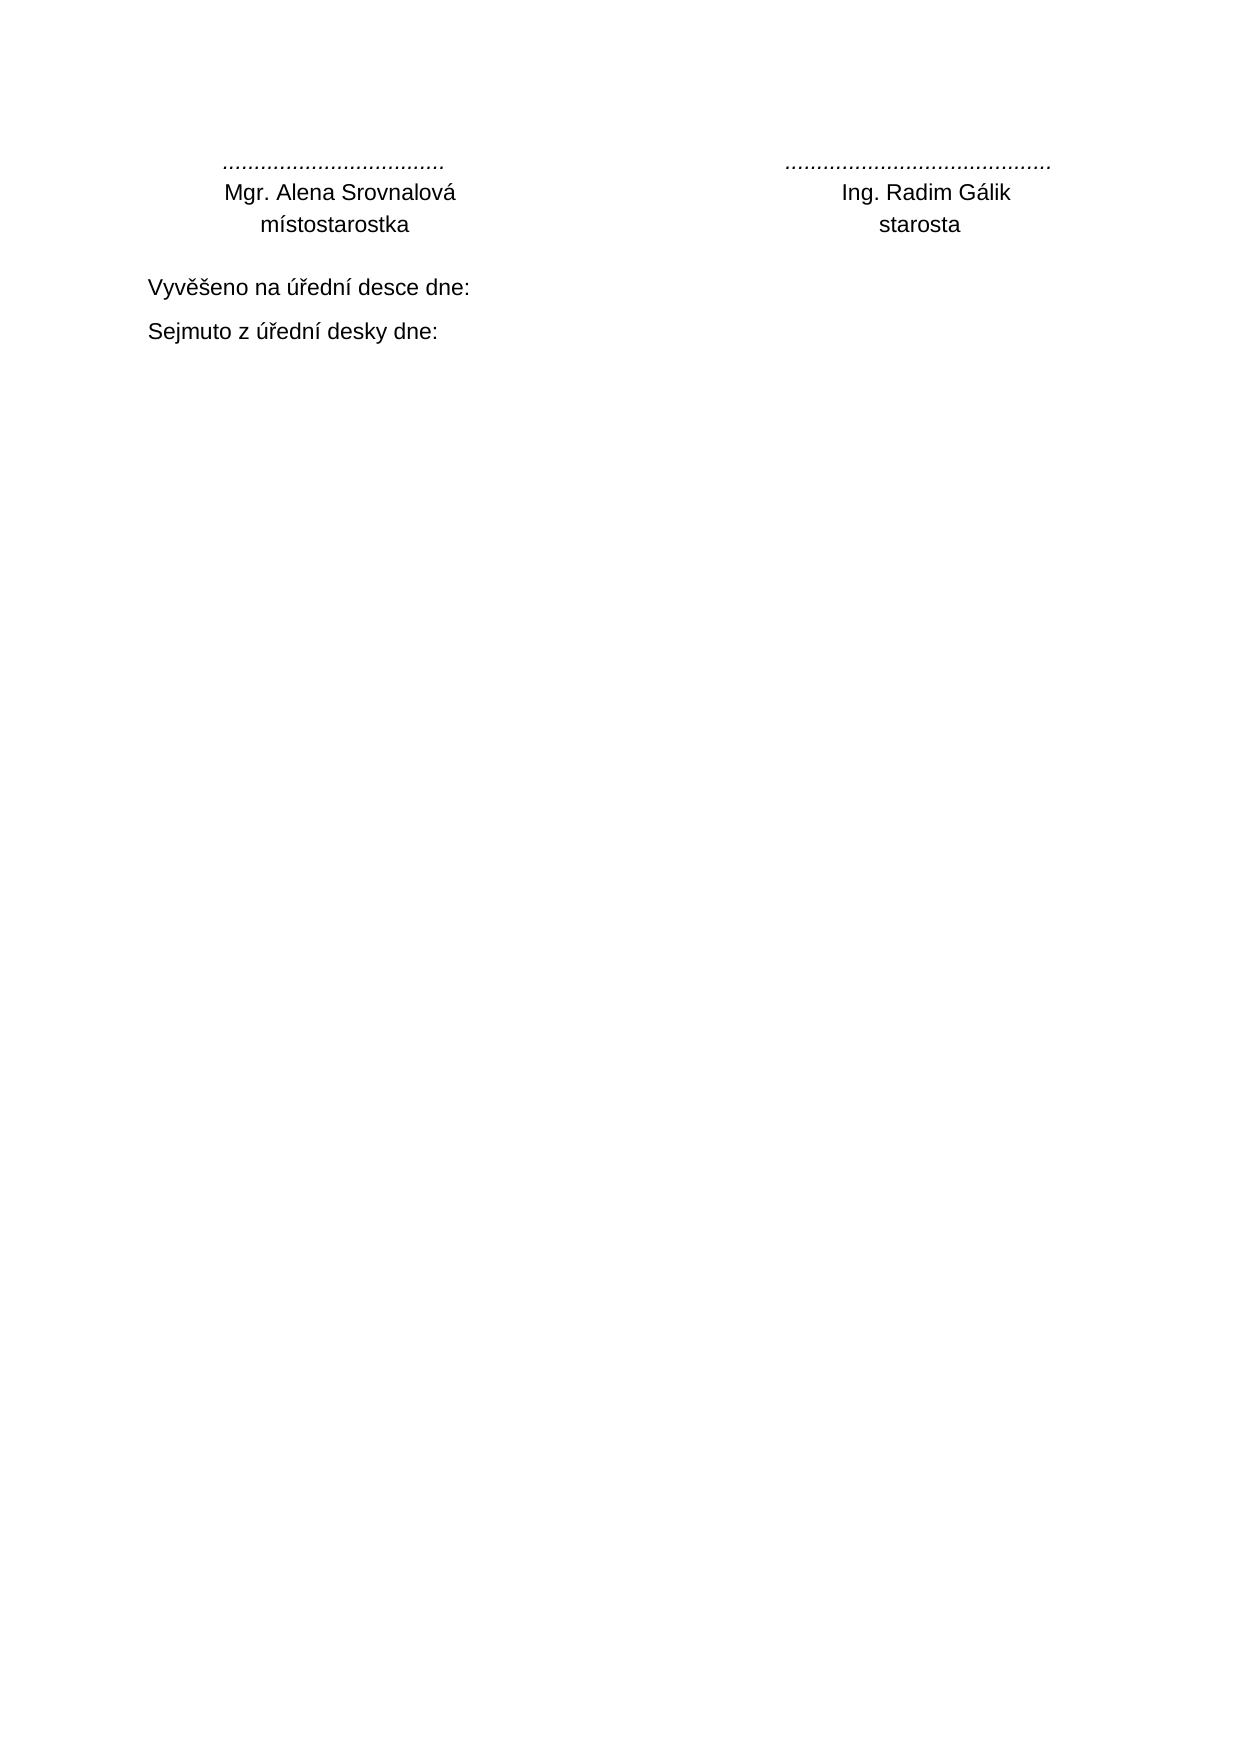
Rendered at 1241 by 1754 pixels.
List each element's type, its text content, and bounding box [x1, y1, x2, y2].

text ................................... .......................................... [148, 148, 1093, 174]
text Sejmuto z úřední desky dne: [148, 318, 1093, 344]
text Vyvěšeno na úřední desce dne: [148, 274, 1093, 300]
text místostarostka starosta [148, 211, 1093, 237]
text Mgr. Alena Srovnalová Ing. Radim Gálik [148, 179, 1093, 206]
